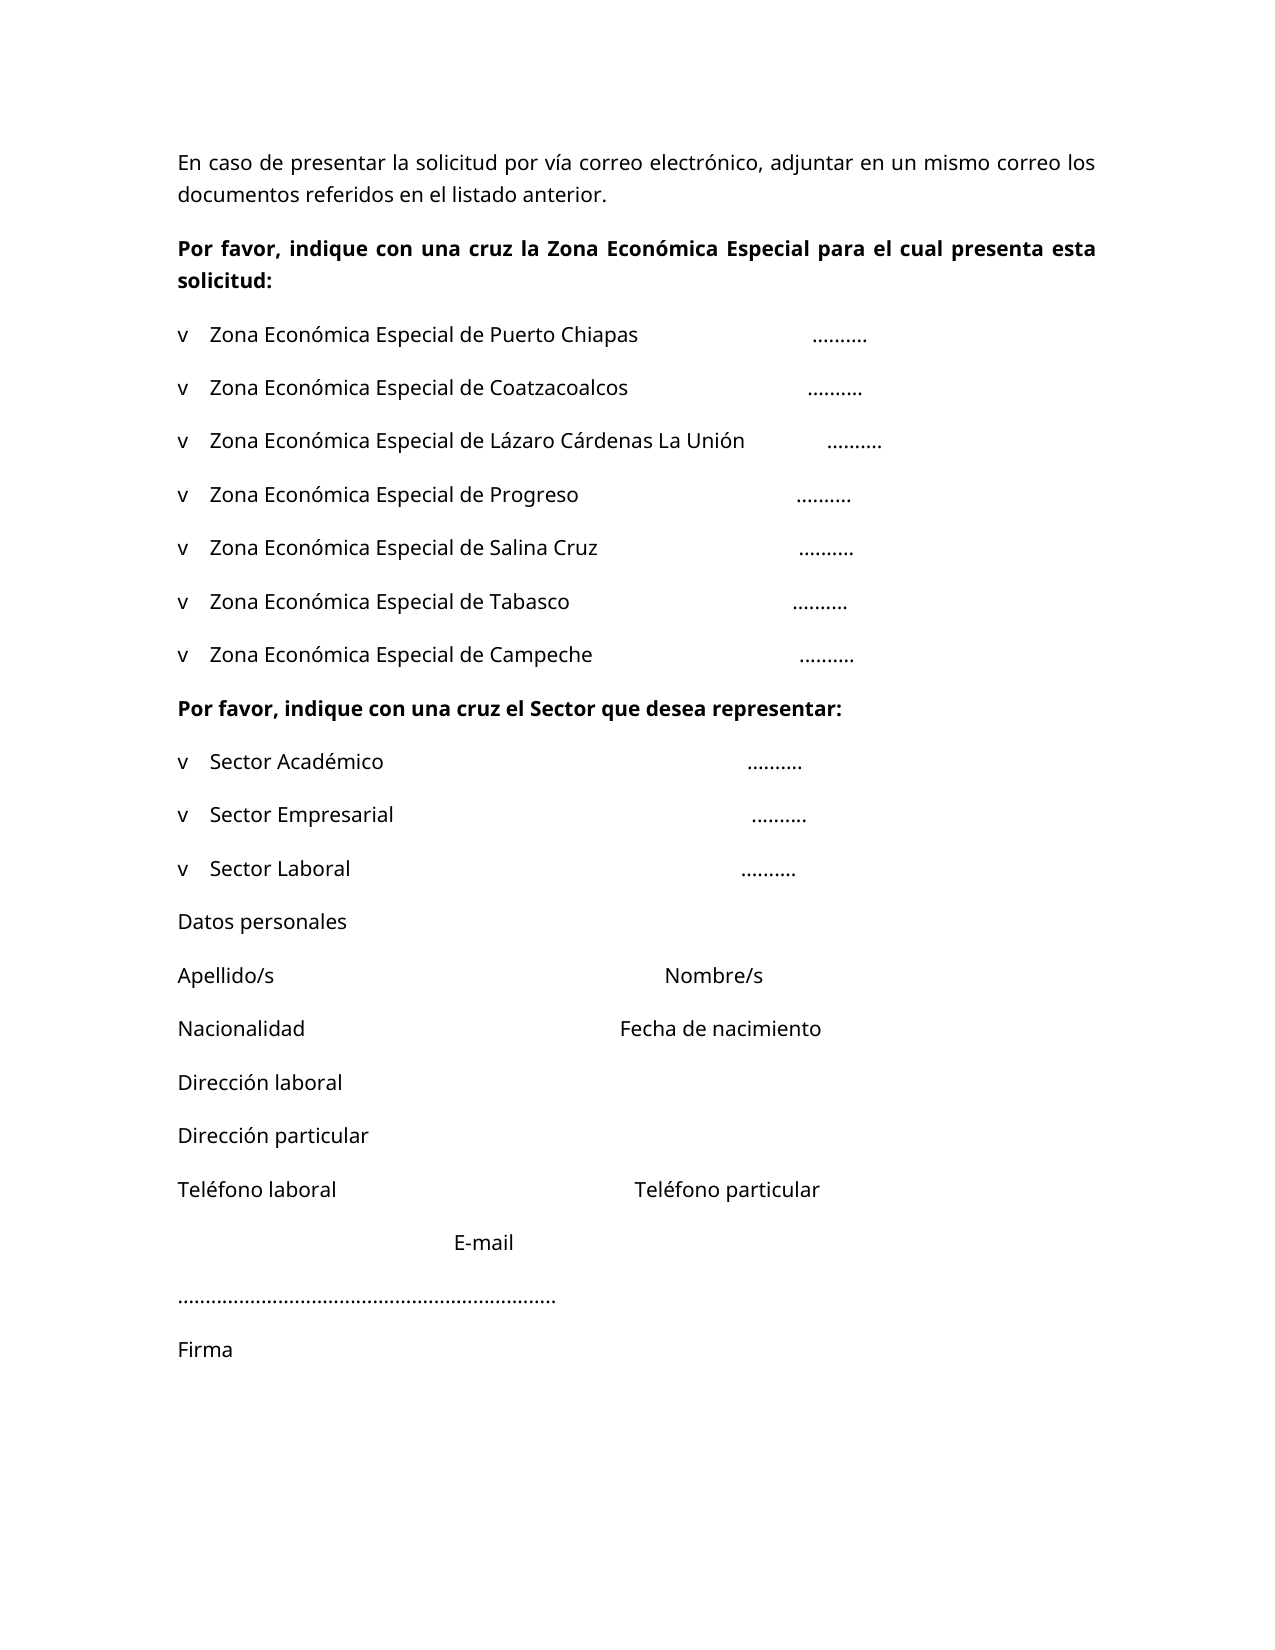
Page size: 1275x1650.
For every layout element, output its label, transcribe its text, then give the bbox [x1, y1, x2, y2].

text v Sector Empresarial .......... [177, 801, 1098, 829]
text v Zona Económica Especial de Salina Cruz .......... [177, 533, 1098, 562]
text v Zona Económica Especial de Lázaro Cárdenas La Unión .......... [177, 427, 1098, 455]
text En caso de presentar la solicitud por vía correo electrónico, adjuntar en un mismo correo los documentos referidos en el listado anterior. [177, 148, 1098, 209]
text v Sector Académico .......... [177, 747, 1098, 776]
text Por favor, indique con una cruz la Zona Económica Especial para el cual presenta esta solicitud: [177, 234, 1098, 295]
text Dirección particular [177, 1121, 1098, 1150]
text v Sector Laboral .......... [177, 854, 1098, 882]
text v Zona Económica Especial de Tabasco .......... [177, 587, 1098, 615]
text Firma [177, 1335, 1098, 1363]
text E-mail [177, 1228, 1098, 1257]
text v Zona Económica Especial de Coatzacoalcos .......... [177, 373, 1098, 402]
text Por favor, indique con una cruz el Sector que desea representar: [177, 694, 1098, 722]
text .................................................................... [177, 1282, 1098, 1310]
text Dirección laboral [177, 1068, 1098, 1096]
text Nacionalidad Fecha de nacimiento [177, 1014, 1098, 1043]
text v Zona Económica Especial de Puerto Chiapas .......... [177, 320, 1098, 348]
text Teléfono laboral Teléfono particular [177, 1175, 1098, 1203]
text v Zona Económica Especial de Campeche .......... [177, 640, 1098, 669]
text v Zona Económica Especial de Progreso .......... [177, 480, 1098, 508]
text Apellido/s Nombre/s [177, 961, 1098, 989]
text Datos personales [177, 907, 1098, 936]
